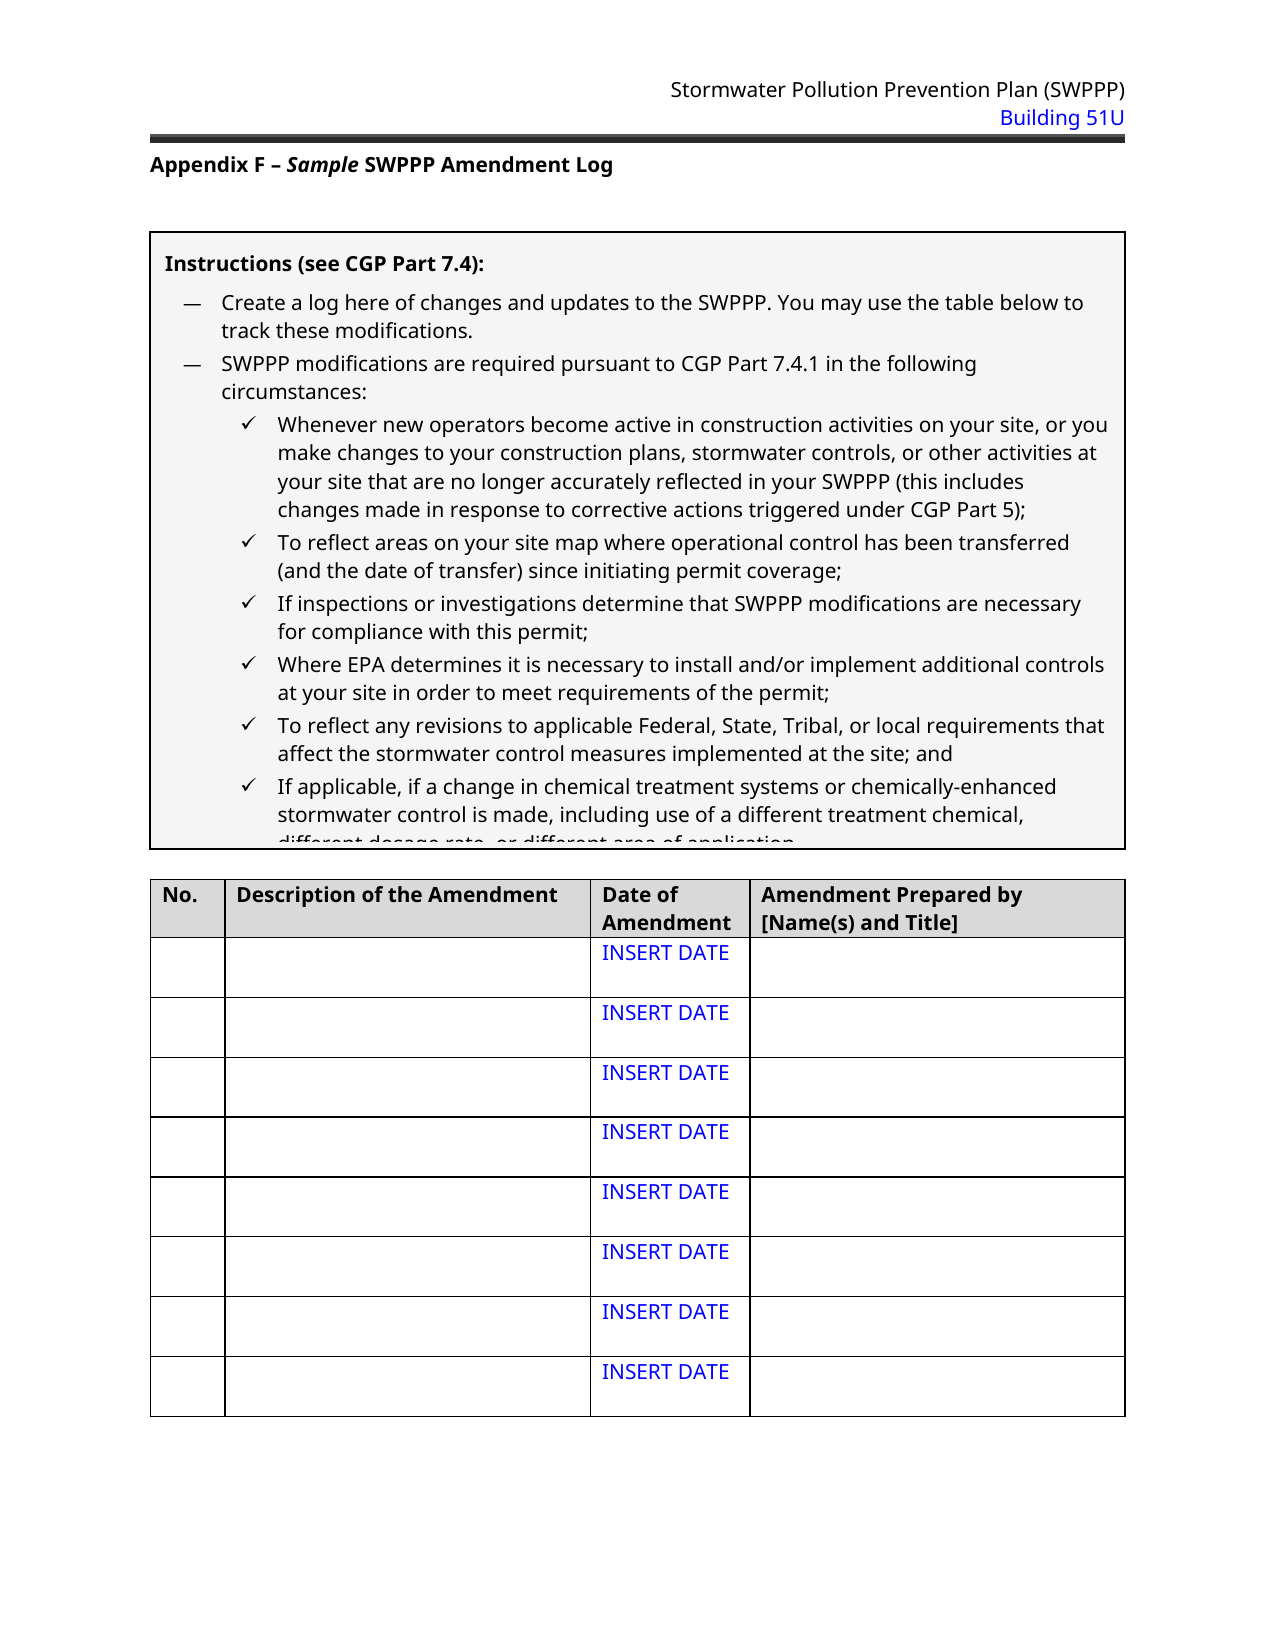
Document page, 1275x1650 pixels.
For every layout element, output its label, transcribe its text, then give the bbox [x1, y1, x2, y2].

table_cell [226, 998, 590, 1057]
table_cell [151, 1118, 224, 1176]
table_cell [226, 1058, 590, 1116]
table_cell [226, 1118, 590, 1176]
table_cell [151, 938, 224, 997]
table_header Amendment Prepared by [Name(s) and Title] [751, 880, 1124, 937]
table_cell [751, 1357, 1124, 1416]
table_cell [751, 938, 1124, 997]
table_cell [751, 998, 1124, 1057]
table_cell [226, 1297, 590, 1356]
table_cell [751, 1178, 1124, 1236]
table_cell [751, 1058, 1124, 1116]
table_cell [226, 1357, 590, 1416]
table_cell [151, 1297, 224, 1356]
table_header No. [151, 880, 224, 937]
table_cell [151, 1357, 224, 1416]
table_cell [226, 1178, 590, 1236]
table_header Date of Amendment [591, 880, 749, 937]
table_cell [226, 1237, 590, 1296]
table_cell [151, 1058, 224, 1116]
table_cell [151, 1178, 224, 1236]
table_cell [751, 1297, 1124, 1356]
table_cell [751, 1118, 1124, 1176]
table_cell [151, 1237, 224, 1296]
text Appendix F – Sample SWPPP Amendment Log [150, 150, 1125, 178]
table_cell [751, 1237, 1124, 1296]
table_cell [226, 938, 590, 997]
table_header Description of the Amendment [226, 880, 590, 937]
table_cell [151, 998, 224, 1057]
